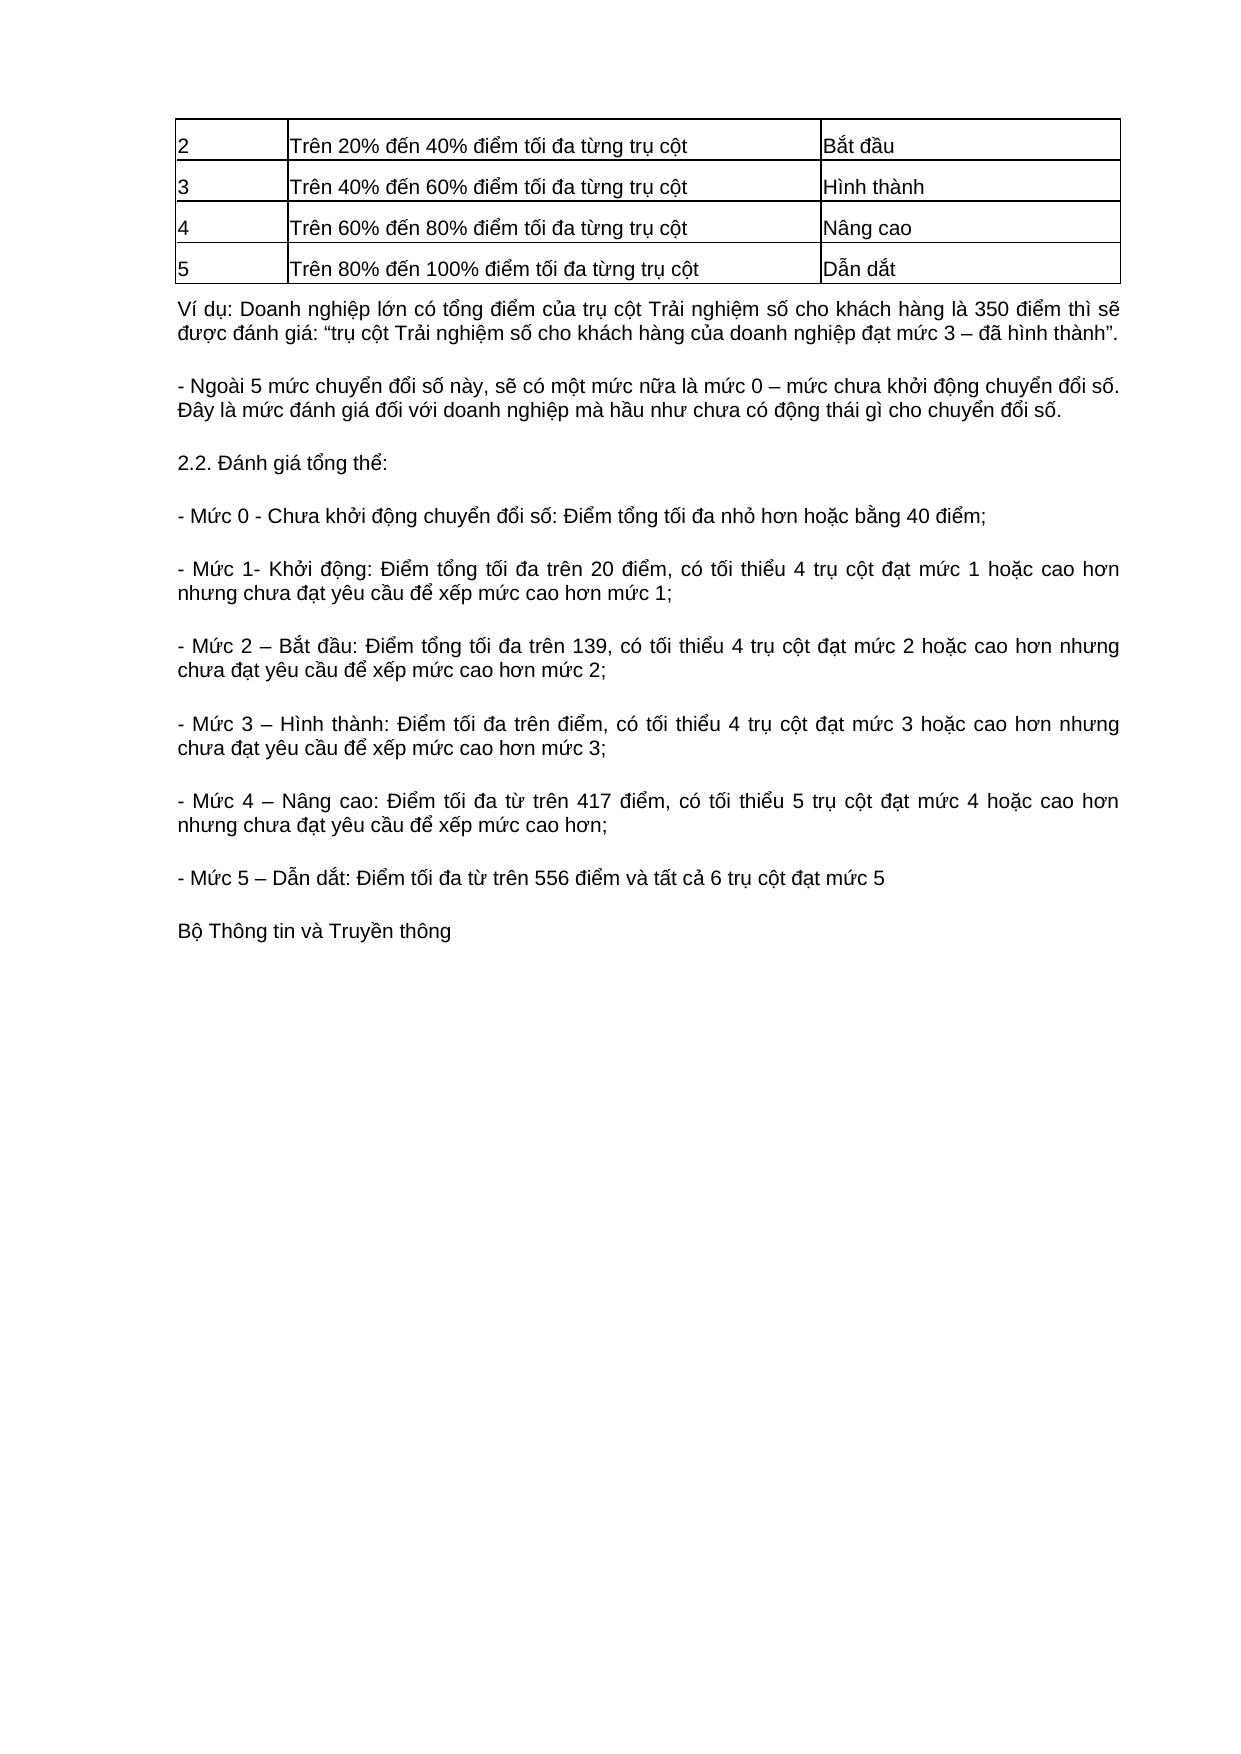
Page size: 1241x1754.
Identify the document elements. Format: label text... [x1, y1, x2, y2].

text Bộ Thông tin và Truyền thông [177, 919, 1122, 943]
text - Mức 5 – Dẫn dắt: Điểm tối đa từ trên 556 điểm và tất cả 6 trụ cột đạt mức 5 [177, 866, 1122, 889]
table_cell Trên 60% đến 80% điểm tối đa từng trụ cột [289, 202, 820, 242]
text - Mức 2 – Bắt đầu: Điểm tổng tối đa trên 139, có tối thiểu 4 trụ cột đạt mức 2 hoặc cao hơn nhưng chưa đạt yêu cầu để xếp mức cao hơn mức 2; [177, 634, 1122, 682]
text - Mức 4 – Nâng cao: Điểm tối đa từ trên 417 điểm, có tối thiểu 5 trụ cột đạt mức 4 hoặc cao hơn nhưng chưa đạt yêu cầu để xếp mức cao hơn; [177, 788, 1122, 836]
table_cell Bắt đầu [822, 120, 1120, 159]
table_cell Dẫn dắt [822, 243, 1120, 283]
table_cell 5 [176, 243, 287, 283]
table_cell Hình thành [822, 161, 1120, 200]
table_cell Nâng cao [822, 202, 1120, 242]
text - Mức 0 - Chưa khởi động chuyển đổi số: Điểm tổng tối đa nhỏ hơn hoặc bằng 40 điểm; [177, 504, 1122, 528]
table_cell 3 [176, 160, 287, 200]
table_cell Trên 80% đến 100% điểm tối đa từng trụ cột [289, 243, 820, 283]
table_cell Trên 20% đến 40% điểm tối đa từng trụ cột [289, 120, 820, 159]
text 2.2. Đánh giá tổng thể: [177, 451, 1122, 475]
text Ví dụ: Doanh nghiệp lớn có tổng điểm của trụ cột Trải nghiệm số cho khách hàng là 350 điểm thì sẽ được đánh giá: “trụ cột Trải nghiệm số cho khách hàng của doanh nghiệp đạt mức 3 – đã hình thành”. [177, 297, 1122, 345]
text - Mức 1- Khởi động: Điểm tổng tối đa trên 20 điểm, có tối thiểu 4 trụ cột đạt mức 1 hoặc cao hơn nhưng chưa đạt yêu cầu để xếp mức cao hơn mức 1; [177, 557, 1122, 605]
table_cell 2 [176, 120, 287, 159]
text - Mức 3 – Hình thành: Điểm tối đa trên điểm, có tối thiểu 4 trụ cột đạt mức 3 hoặc cao hơn nhưng chưa đạt yêu cầu để xếp mức cao hơn mức 3; [177, 711, 1122, 759]
table_cell Trên 40% đến 60% điểm tối đa từng trụ cột [289, 161, 820, 200]
text - Ngoài 5 mức chuyển đổi số này, sẽ có một mức nữa là mức 0 – mức chưa khởi động chuyển đổi số. Đây là mức đánh giá đối với doanh nghiệp mà hầu như chưa có động thái gì cho chuyển đổi số. [177, 374, 1122, 422]
table_cell 4 [176, 201, 287, 242]
